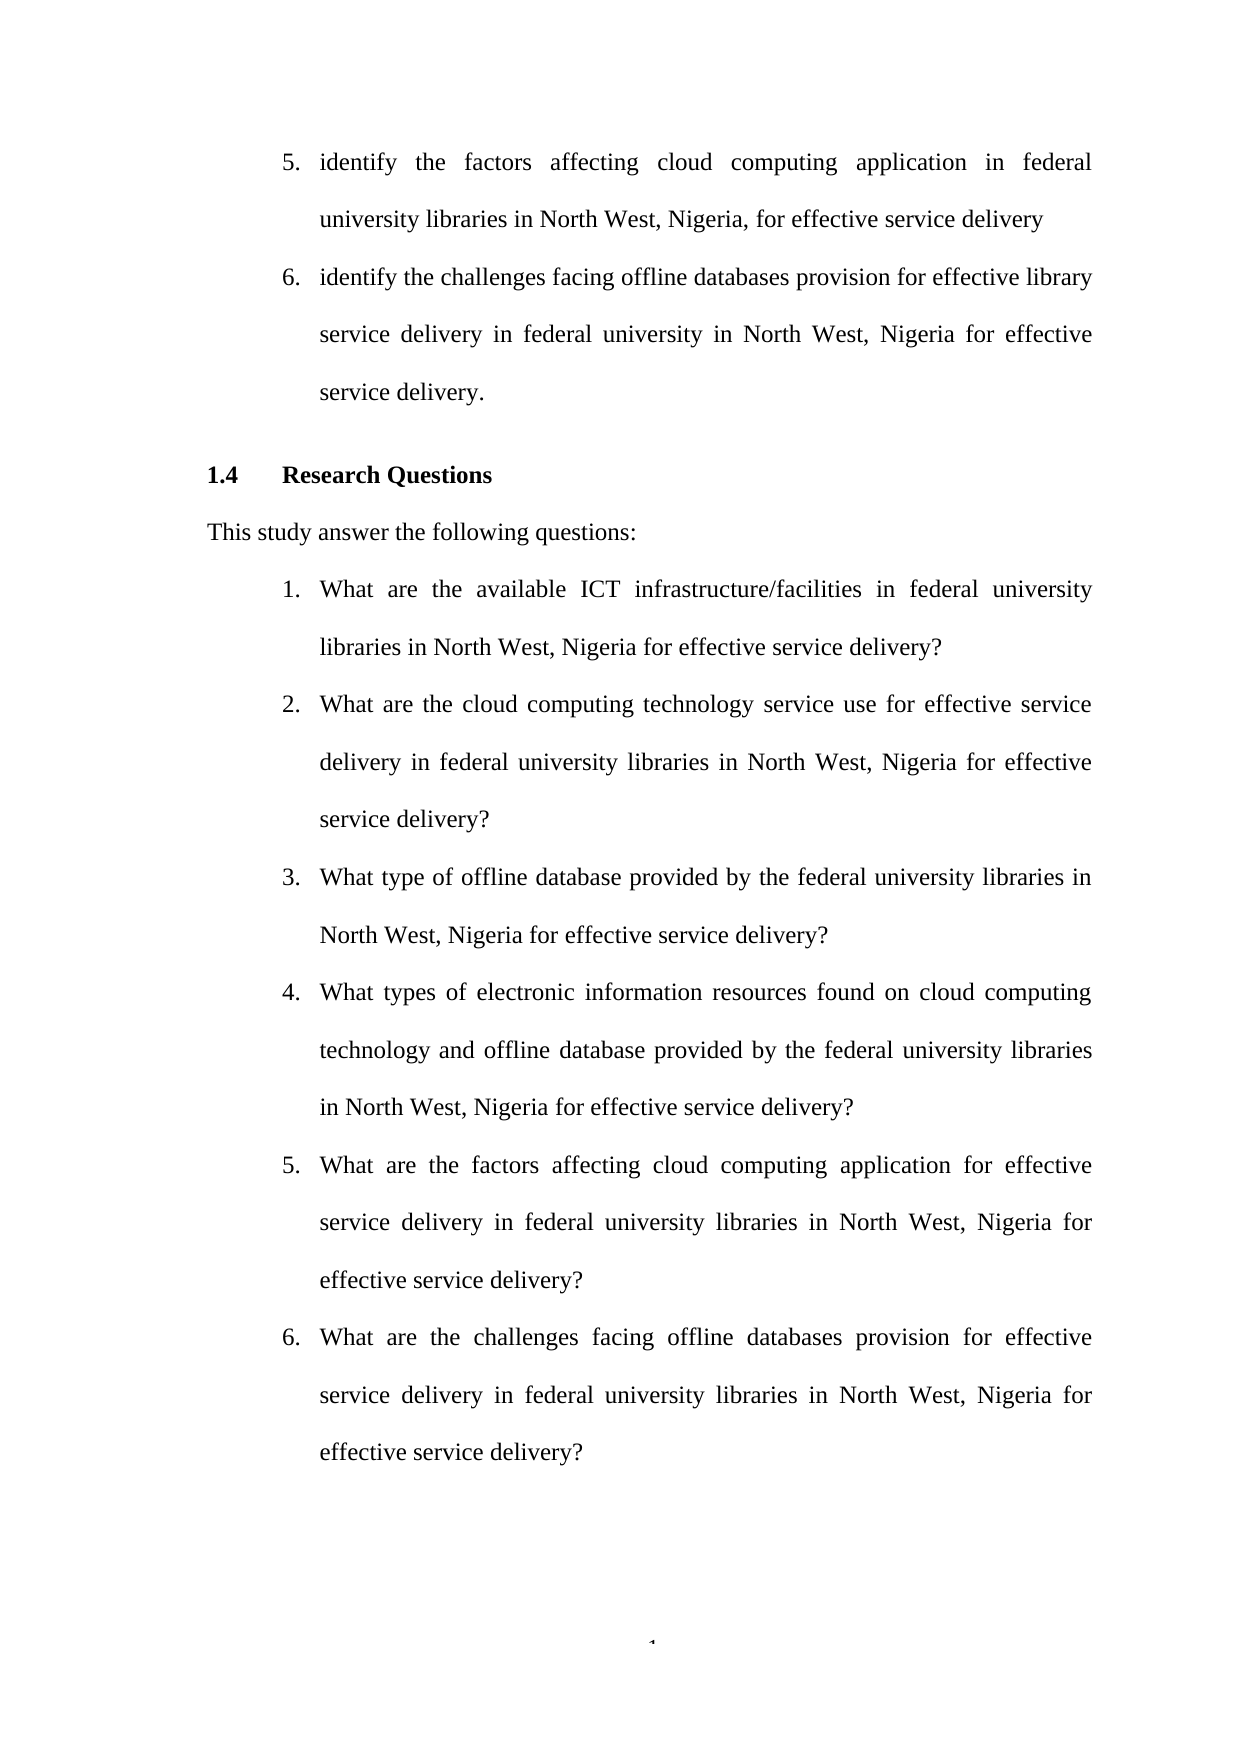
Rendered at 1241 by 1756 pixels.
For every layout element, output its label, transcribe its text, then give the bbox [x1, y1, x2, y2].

list What are the factors affecting cloud computing application for effective service delivery in federal university libraries in North West, Nigeria for effective service delivery? [282, 1150, 1092, 1293]
list identify the factors affecting cloud computing application in federal university libraries in North West, Nigeria, for effective service delivery [282, 147, 1092, 233]
list What are the cloud computing technology service use for effective service delivery in federal university libraries in North West, Nigeria for effective service delivery? [282, 689, 1092, 833]
list What types of electronic information resources found on cloud computing technology and offline database provided by the federal university libraries in North West, Nigeria for effective service delivery? [282, 977, 1092, 1121]
list identify the challenges facing offline databases provision for effective library service delivery in federal university in North West, Nigeria for effective service delivery. [282, 262, 1093, 406]
list What are the challenges facing offline databases provision for effective service delivery in federal university libraries in North West, Nigeria for effective service delivery? [282, 1322, 1093, 1466]
subtitle Research Questions [207, 460, 1186, 489]
list What type of offline database provided by the federal university libraries in North West, Nigeria for effective service delivery? [282, 862, 1092, 948]
list What are the available ICT infrastructure/facilities in federal university libraries in North West, Nigeria for effective service delivery? [282, 574, 1092, 661]
text This study answer the following questions: [207, 517, 1186, 546]
